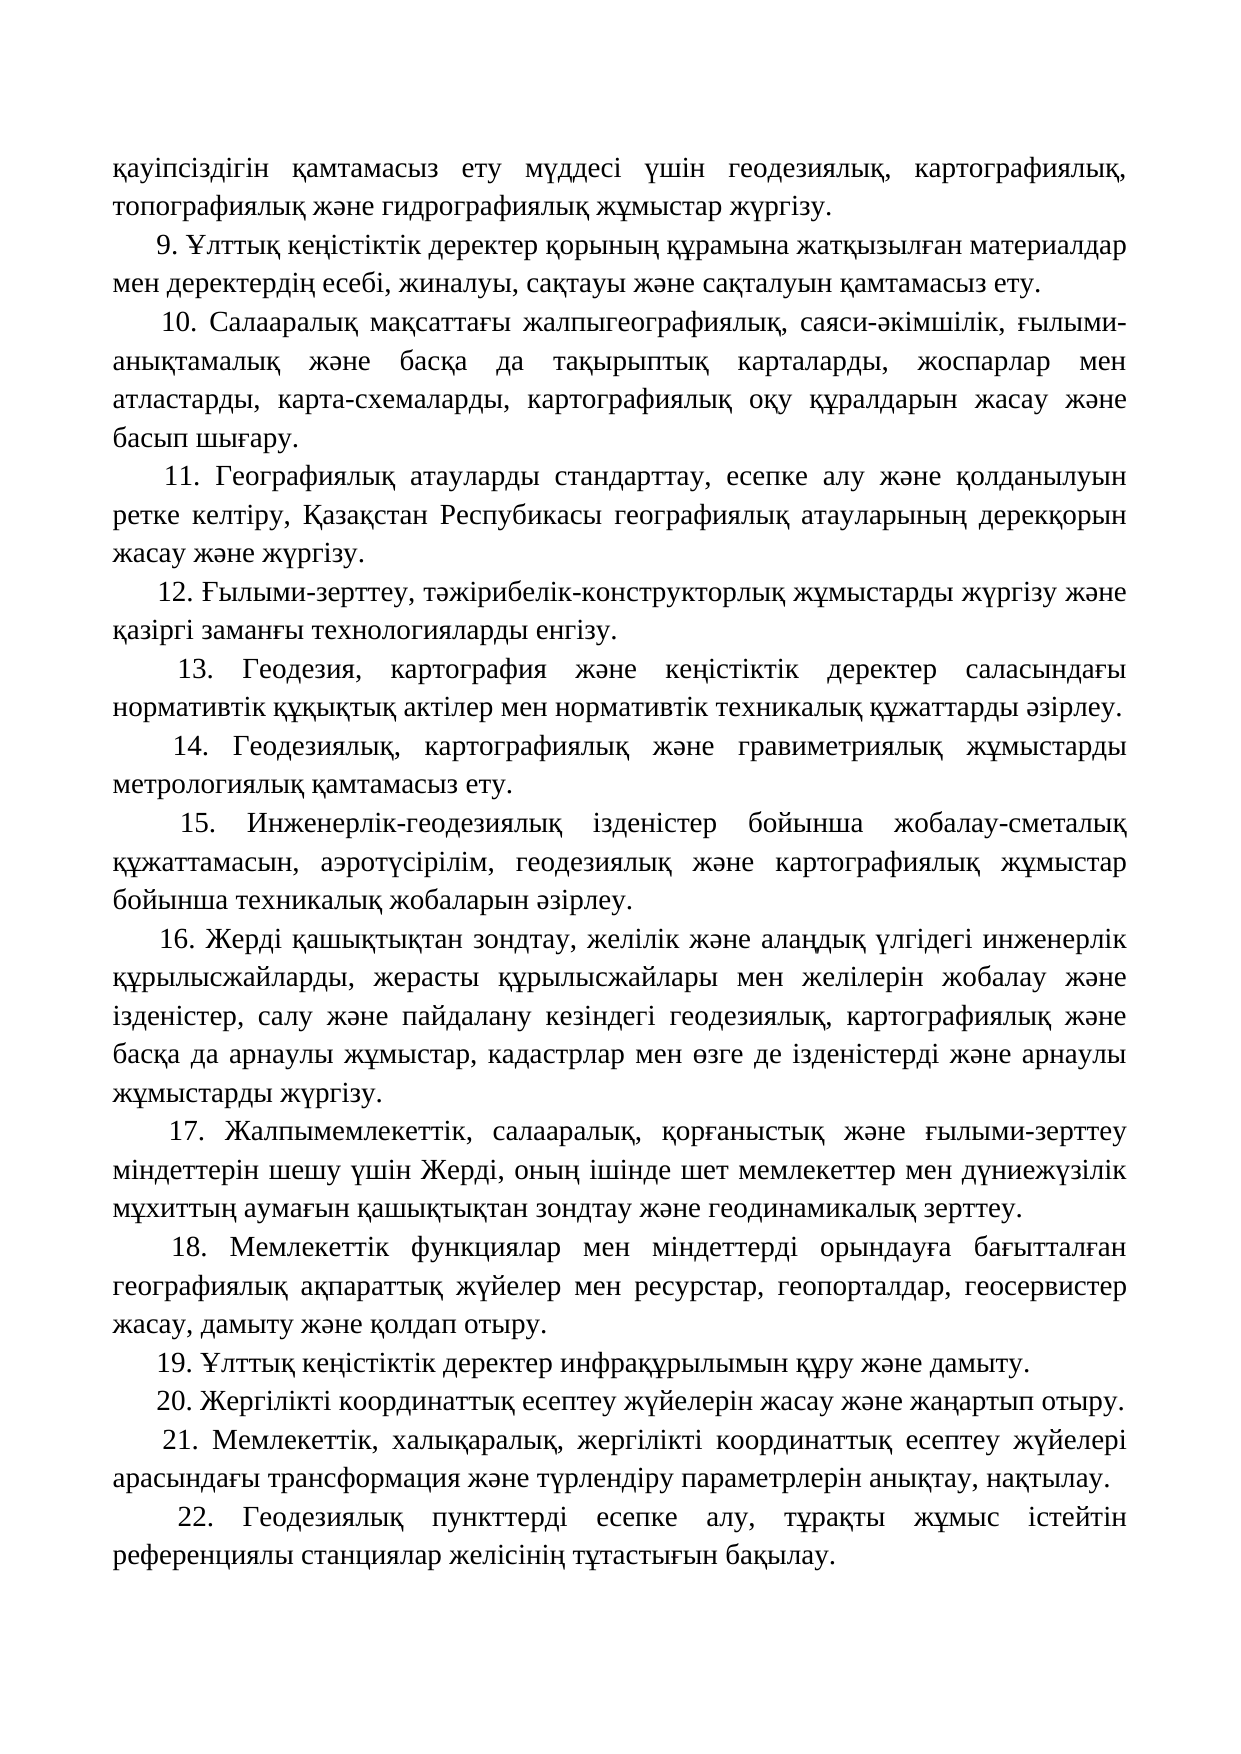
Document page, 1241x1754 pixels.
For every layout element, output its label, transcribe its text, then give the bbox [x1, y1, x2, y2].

text 21. Мемлекеттік, халықаралық, жергілікті координаттық есептеу жүйелері арасындағы трансформация және түрлендіру параметрлерін анықтау, нақтылау. [112, 1422, 1128, 1494]
text 18. Мемлекеттік функциялар мен міндеттерді орындауға бағытталған географиялық ақпараттық жүйелер мен ресурстар, геопорталдар, геосервистер жасау, дамыту және қолдап отыру. [112, 1229, 1128, 1340]
text 22. Геодезиялық пункттерді есепке алу, тұрақты жұмыс істейтін референциялы станциялар желісінің тұтастығын бақылау. [112, 1499, 1128, 1571]
text 10. Салааралық мақсаттағы жалпыгеографиялық, саяси-әкімшілік, ғылыми-анықтамалық және басқа да тақырыптық карталарды, жоспарлар мен атластарды, карта-схемаларды, картографиялық оқу құралдарын жасау және басып шығару. [112, 304, 1128, 453]
text 12. Ғылыми-зерттеу, тәжірибелік-конструкторлық жұмыстарды жүргізу және қазіргі заманғы технологияларды енгізу. [112, 574, 1128, 646]
text 14. Геодезиялық, картографиялық және гравиметриялық жұмыстарды метрологиялық қамтамасыз ету. [112, 728, 1128, 800]
text 13. Геодезия, картография және кеңістіктік деректер саласындағы нормативтік құқықтық актілер мен нормативтік техникалық құжаттарды әзірлеу. [112, 651, 1128, 723]
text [112, 150, 1128, 222]
text 9. Ұлттық кеңістіктік деректер қорының құрамына жатқызылған материалдар мен деректердің есебі, жиналуы, сақтауы және сақталуын қамтамасыз ету. [112, 227, 1128, 299]
text 11. Географиялық атауларды стандарттау, есепке алу және қолданылуын ретке келтіру, Қазақстан Респубикасы географиялық атауларының дерекқорын жасау және жүргізу. [112, 458, 1128, 569]
text 17. Жалпымемлекеттік, салааралық, қорғаныстық және ғылыми-зерттеу міндеттерін шешу үшін Жерді, оның ішінде шет мемлекеттер мен дүниежүзілік мұхиттың аумағын қашықтықтан зондтау және геодинамикалық зерттеу. [112, 1113, 1128, 1224]
text 20. Жергілікті координаттық есептеу жүйелерін жасау және жаңартып отыру. [112, 1383, 1128, 1417]
text 19. Ұлттық кеңістіктік деректер инфрақұрылымын құру және дамыту. [112, 1345, 1128, 1378]
text 15. Инженерлік-геодезиялық ізденістер бойынша жобалау-сметалық құжаттамасын, аэротүсірілім, геодезиялық және картографиялық жұмыстар бойынша техникалық жобаларын әзірлеу. [112, 805, 1128, 916]
text 16. Жерді қашықтықтан зондтау, желілік және алаңдық үлгідегі инженерлік құрылысжайларды, жерасты құрылысжайлары мен желілерін жобалау және ізденістер, салу және пайдалану кезіндегі геодезиялық, картографиялық және басқа да арнаулы жұмыстар, кадастрлар мен өзге де ізденістерді және арнаулы жұмыстарды жүргізу. [112, 921, 1128, 1108]
